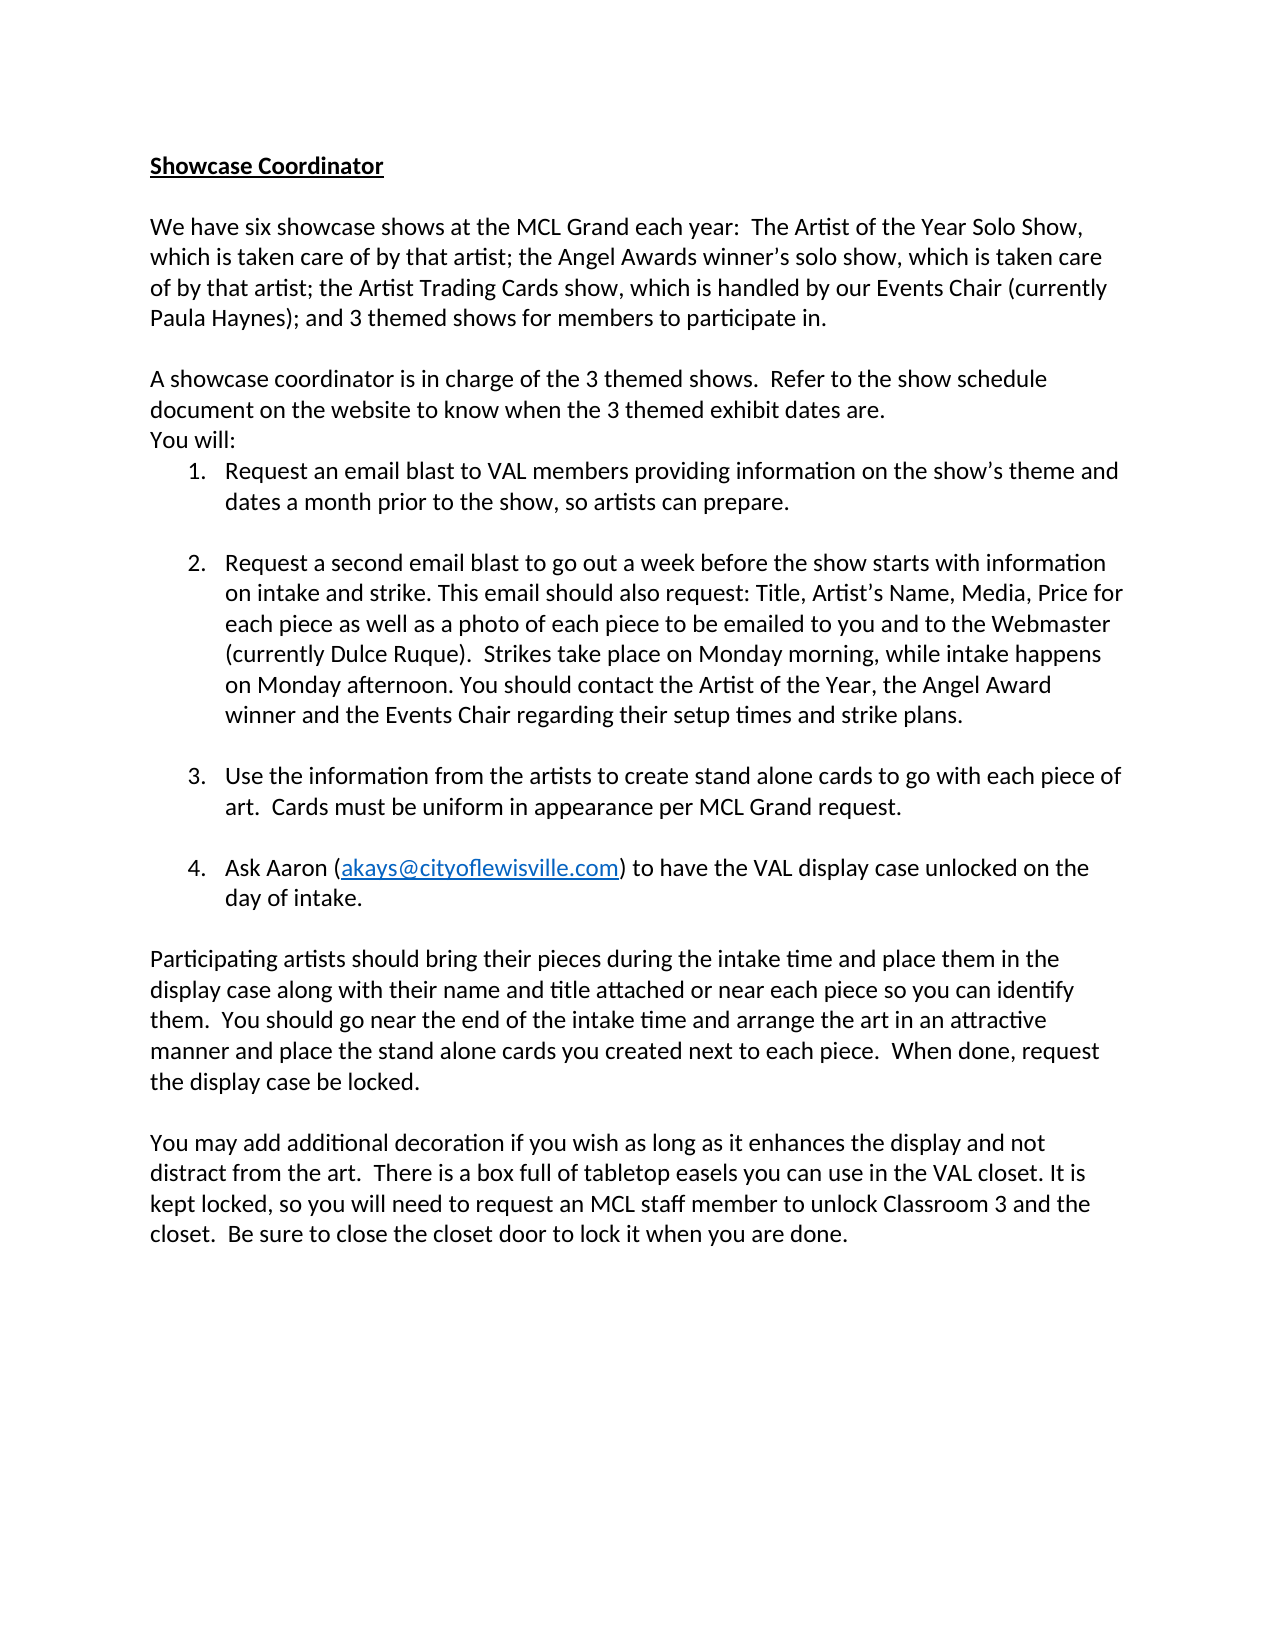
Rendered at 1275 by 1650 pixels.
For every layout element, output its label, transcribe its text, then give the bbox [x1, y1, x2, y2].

list Ask Aaron (akays@cityoflewisville.com) to have the VAL display case unlocked on the day of intake. [187, 852, 1125, 913]
text We have six showcase shows at the MCL Grand each year: The Artist of the Year Solo Show, which is taken care of by that artist; the Angel Awards winner’s solo show, which is taken care of by that artist; the Artist Trading Cards show, which is handled by our Events Chair (currently Paula Haynes); and 3 themed shows for members to participate in. [150, 211, 1125, 333]
list Request a second email blast to go out a week before the show starts with information on intake and strike. This email should also request: Title, Artist’s Name, Media, Price for each piece as well as a photo of each piece to be emailed to you and to the Webmaster (currently Dulce Ruque). Strikes take place on Monday morning, while intake happens on Monday afternoon. You should contact the Artist of the Year, the Angel Award winner and the Events Chair regarding their setup times and strike plans. [187, 547, 1125, 730]
text A showcase coordinator is in charge of the 3 themed shows. Refer to the show schedule document on the website to know when the 3 themed exhibit dates are. [150, 364, 1125, 425]
text Participating artists should bring their pieces during the intake time and place them in the display case along with their name and title attached or near each piece so you can identify them. You should go near the end of the intake time and arrange the art in an attractive manner and place the stand alone cards you created next to each piece. When done, request the display case be locked. [150, 943, 1125, 1096]
list Use the information from the artists to create stand alone cards to go with each piece of art. Cards must be uniform in appearance per MCL Grand request. [187, 760, 1125, 821]
list Request an email blast to VAL members providing information on the show’s theme and dates a month prior to the show, so artists can prepare. [187, 455, 1125, 516]
text You may add additional decoration if you wish as long as it enhances the display and not distract from the art. There is a box full of tabletop easels you can use in the VAL closet. It is kept locked, so you will need to request an MCL staff member to unlock Classroom 3 and the closet. Be sure to close the closet door to lock it when you are done. [150, 1127, 1125, 1249]
text You will: [150, 425, 1125, 455]
text Showcase Coordinator [150, 150, 1125, 181]
